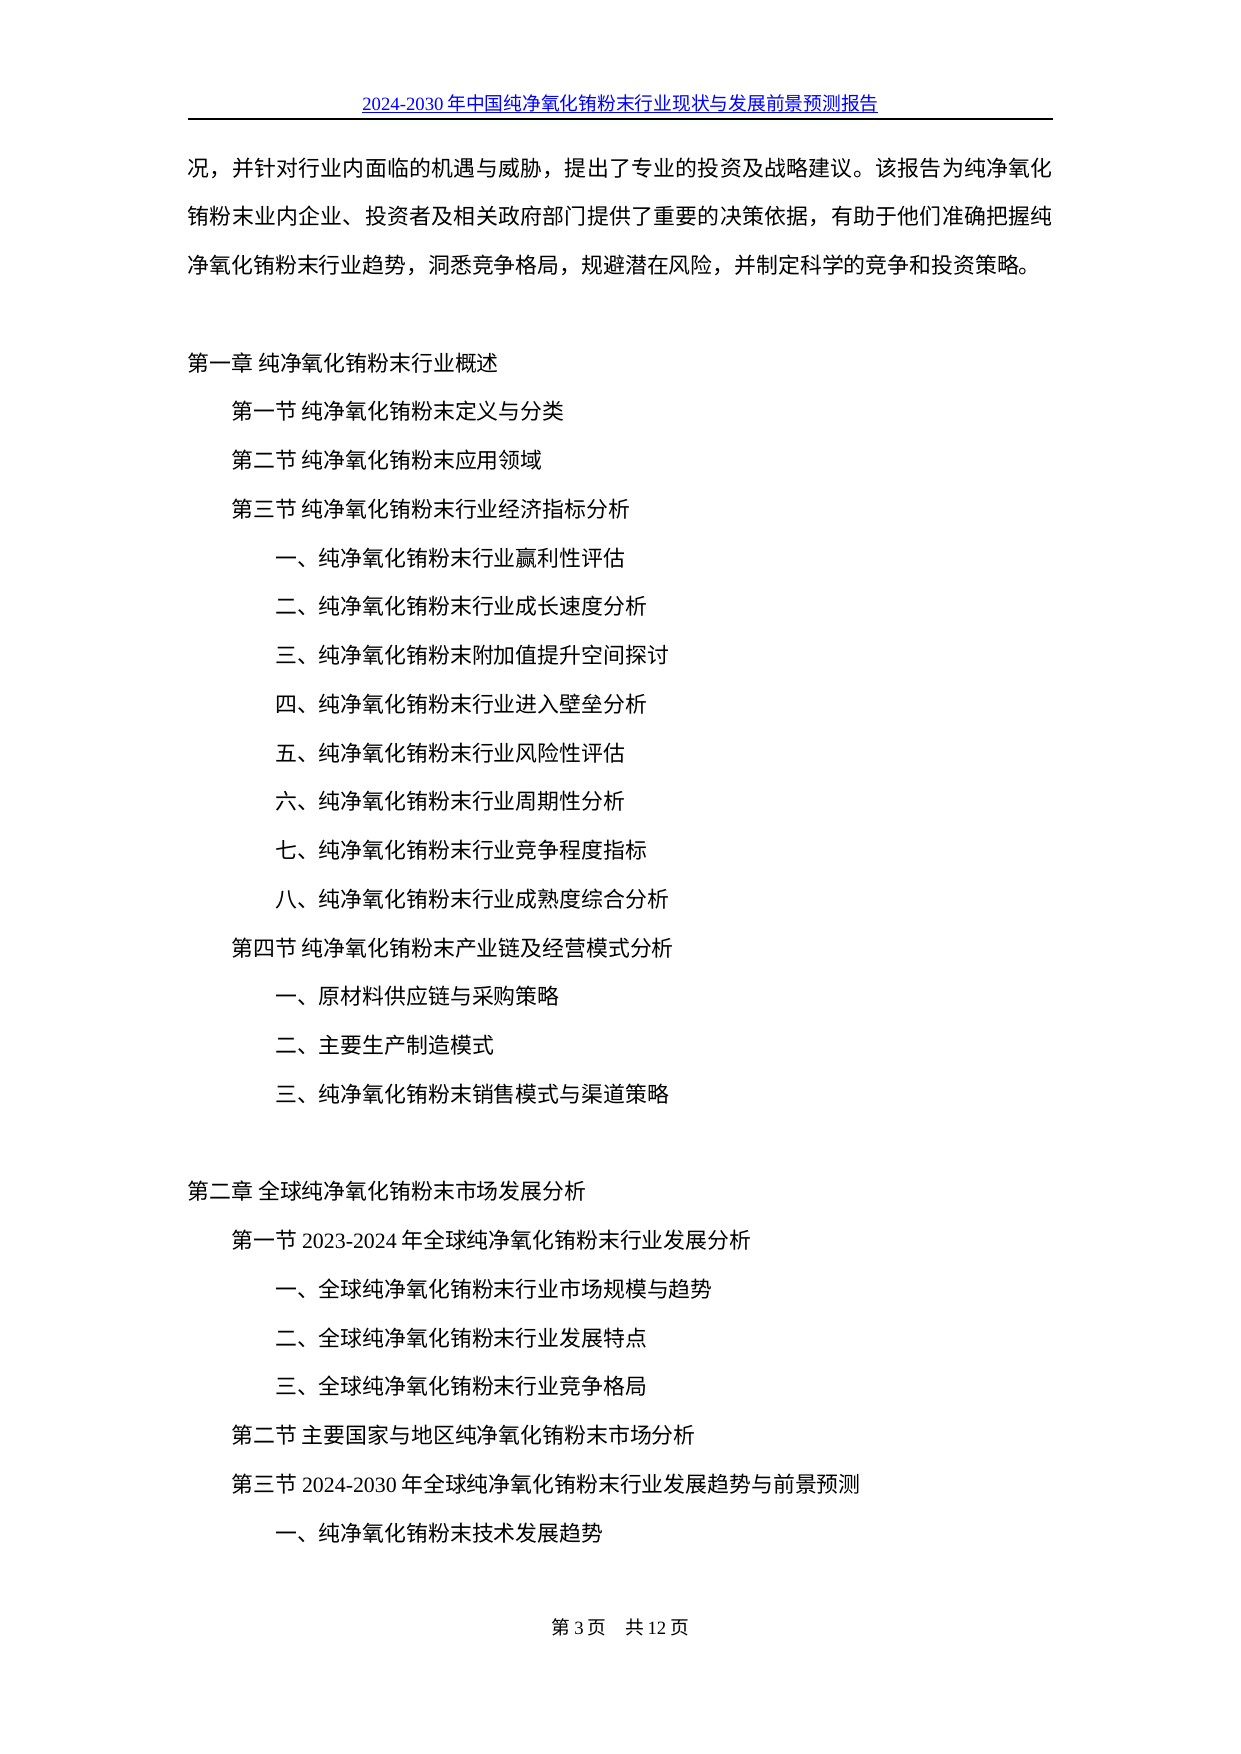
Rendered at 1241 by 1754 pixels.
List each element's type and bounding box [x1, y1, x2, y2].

text [187, 150, 1053, 1548]
